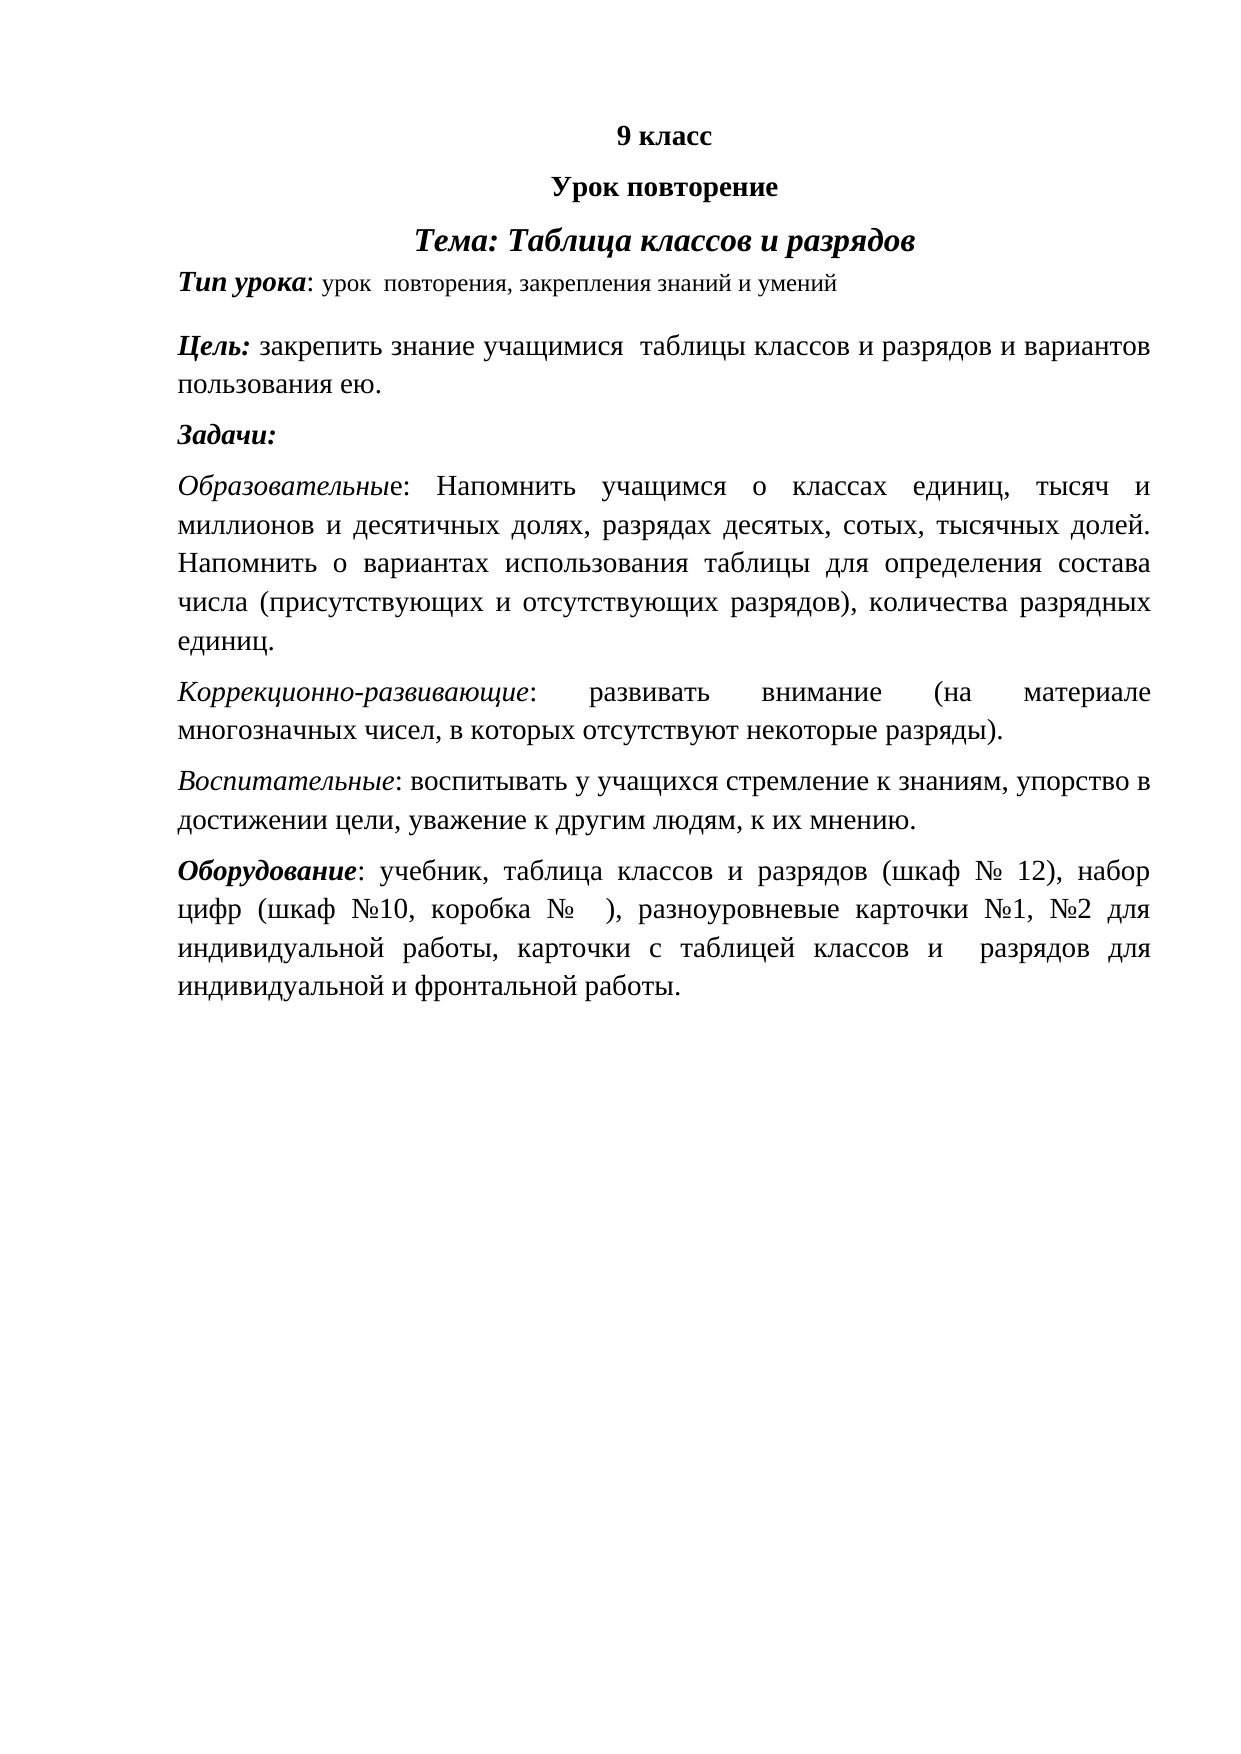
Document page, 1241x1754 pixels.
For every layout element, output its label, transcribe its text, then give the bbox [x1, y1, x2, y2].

text Коррекционно-развивающие: развивать внимание (на материале многозначных чисел, в которых отсутствуют некоторые разряды). [177, 674, 1152, 746]
text Задачи: [177, 417, 1152, 451]
text Воспитательные: воспитывать у учащихся стремление к знаниям, упорство в достижении цели, уважение к другим людям, к их мнению. [177, 763, 1152, 835]
text Цель: закрепить знание учащимися таблицы классов и разрядов и вариантов пользования ею. [177, 328, 1152, 400]
text Образовательные: Напомнить учащимся о классах единиц, тысяч и миллионов и десятичных долях, разрядах десятых, сотых, тысячных долей. Напомнить о вариантах использования таблицы для определения состава числа (присутствующих и отсутствующих разрядов), количества разрядных единиц. [177, 468, 1152, 656]
text Тема: Таблица классов и разрядов [177, 220, 1152, 258]
text Оборудование: учебник, таблица классов и разрядов (шкаф № 12), набор цифр (шкаф №10, коробка № ), разноуровневые карточки №1, №2 для индивидуальной работы, карточки с таблицей классов и разрядов для индивидуальной и фронтальной работы. [177, 853, 1152, 1002]
text 9 класс [177, 118, 1152, 152]
text Урок повторение [177, 169, 1152, 203]
text Тип урока: урок повторения, закрепления знаний и умений [177, 264, 1152, 298]
